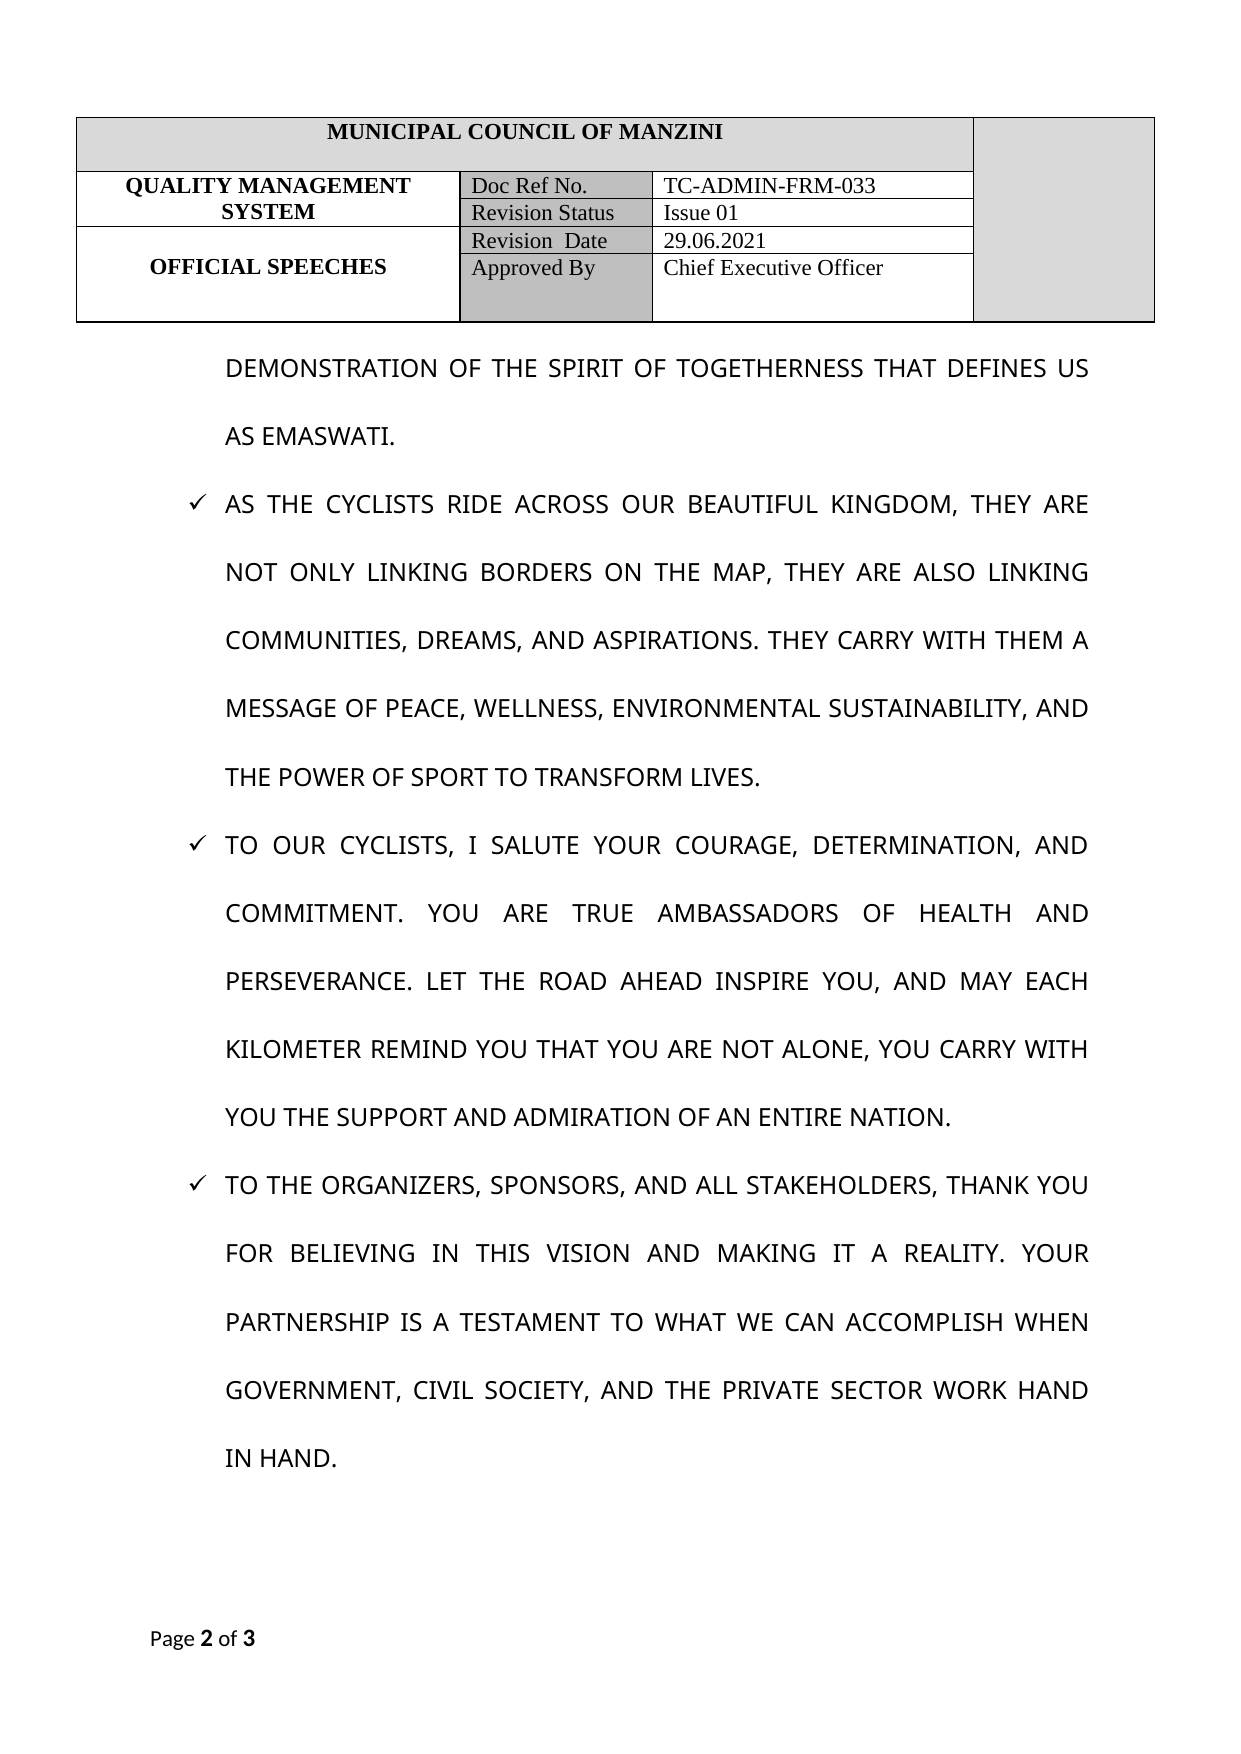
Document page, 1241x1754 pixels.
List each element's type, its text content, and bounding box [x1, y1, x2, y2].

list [187, 350, 1090, 453]
list TO OUR CYCLISTS, I SALUTE YOUR COURAGE, DETERMINATION, AND COMMITMENT. YOU ARE TRUE AMBASSADORS OF HEALTH AND PERSEVERANCE. LET THE ROAD AHEAD INSPIRE YOU, AND MAY EACH KILOMETER REMIND YOU THAT YOU ARE NOT ALONE, YOU CARRY WITH YOU THE SUPPORT AND ADMIRATION OF AN ENTIRE NATION. [187, 827, 1090, 1134]
list TO THE ORGANIZERS, SPONSORS, AND ALL STAKEHOLDERS, THANK YOU FOR BELIEVING IN THIS VISION AND MAKING IT A REALITY. YOUR PARTNERSHIP IS A TESTAMENT TO WHAT WE CAN ACCOMPLISH WHEN GOVERNMENT, CIVIL SOCIETY, AND THE PRIVATE SECTOR WORK HAND IN HAND. [187, 1168, 1090, 1474]
list AS THE CYCLISTS RIDE ACROSS OUR BEAUTIFUL KINGDOM, THEY ARE NOT ONLY LINKING BORDERS ON THE MAP, THEY ARE ALSO LINKING COMMUNITIES, DREAMS, AND ASPIRATIONS. THEY CARRY WITH THEM A MESSAGE OF PEACE, WELLNESS, ENVIRONMENTAL SUSTAINABILITY, AND THE POWER OF SPORT TO TRANSFORM LIVES. [187, 487, 1090, 793]
